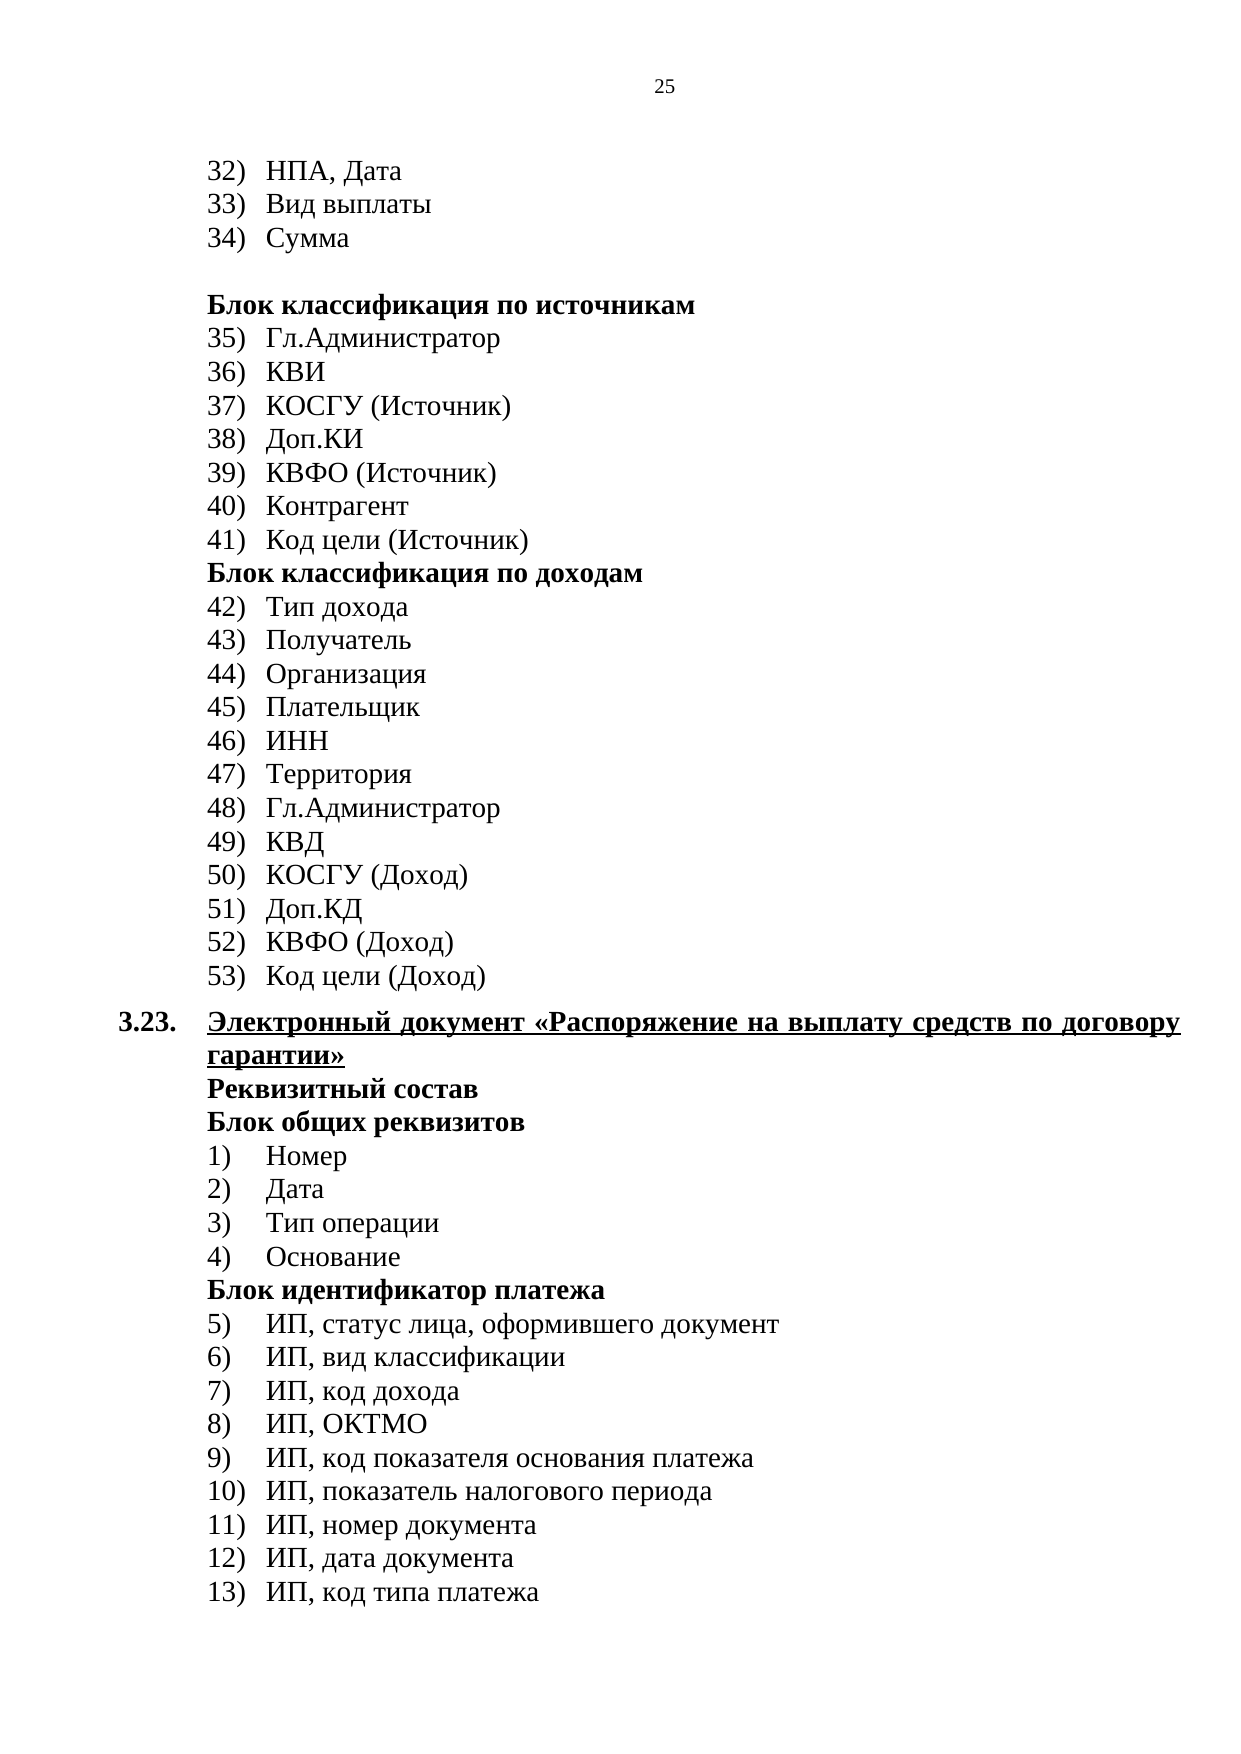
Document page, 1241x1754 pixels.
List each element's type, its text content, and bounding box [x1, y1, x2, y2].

list КВФО (Источник) [207, 455, 1181, 488]
list Дата [207, 1172, 1181, 1205]
list КОСГУ (Доход) [207, 857, 1181, 891]
list Сумма [207, 220, 1181, 253]
list ИП, код дохода [207, 1373, 1181, 1406]
list Территория [207, 757, 1181, 790]
list КОСГУ (Источник) [207, 388, 1181, 421]
list Гл.Администратор [207, 790, 1181, 824]
list Основание [207, 1239, 1181, 1272]
list Гл.Администратор [207, 321, 1181, 354]
list Код цели (Доход) [207, 958, 1181, 991]
list ИНН [207, 723, 1181, 757]
list Организация [207, 656, 1181, 689]
list Код цели (Источник) [207, 522, 1181, 555]
text Блок идентификатор платежа [207, 1272, 1181, 1306]
list КВД [207, 824, 1181, 857]
list Доп.КД [207, 891, 1181, 924]
list КВИ [207, 354, 1181, 388]
list Номер [207, 1138, 1181, 1172]
list НПА, Дата [207, 153, 1181, 186]
list Контрагент [207, 488, 1181, 522]
list Доп.КИ [207, 421, 1181, 455]
text Реквизитный состав [207, 1071, 1181, 1104]
text Блок классификация по доходам [207, 555, 1181, 589]
list ИП, номер документа [207, 1507, 1181, 1541]
list Тип операции [207, 1205, 1181, 1239]
list ИП, код типа платежа [207, 1574, 1181, 1608]
list Электронный документ «Распоряжение на выплату средств по договору гарантии» [118, 1004, 1181, 1071]
list Вид выплаты [207, 186, 1181, 220]
list ИП, дата документа [207, 1541, 1181, 1574]
list Получатель [207, 622, 1181, 656]
text Блок классификация по источникам [207, 287, 1181, 321]
list КВФО (Доход) [207, 924, 1181, 958]
list ИП, статус лица, оформившего документ [207, 1306, 1181, 1339]
list ИП, показатель налогового периода [207, 1473, 1181, 1507]
list Тип дохода [207, 589, 1181, 622]
list ИП, ОКТМО [207, 1406, 1181, 1440]
list ИП, код показателя основания платежа [207, 1440, 1181, 1473]
text Блок общих реквизитов [207, 1104, 1181, 1138]
list ИП, вид классификации [207, 1339, 1181, 1373]
list Плательщик [207, 689, 1181, 723]
